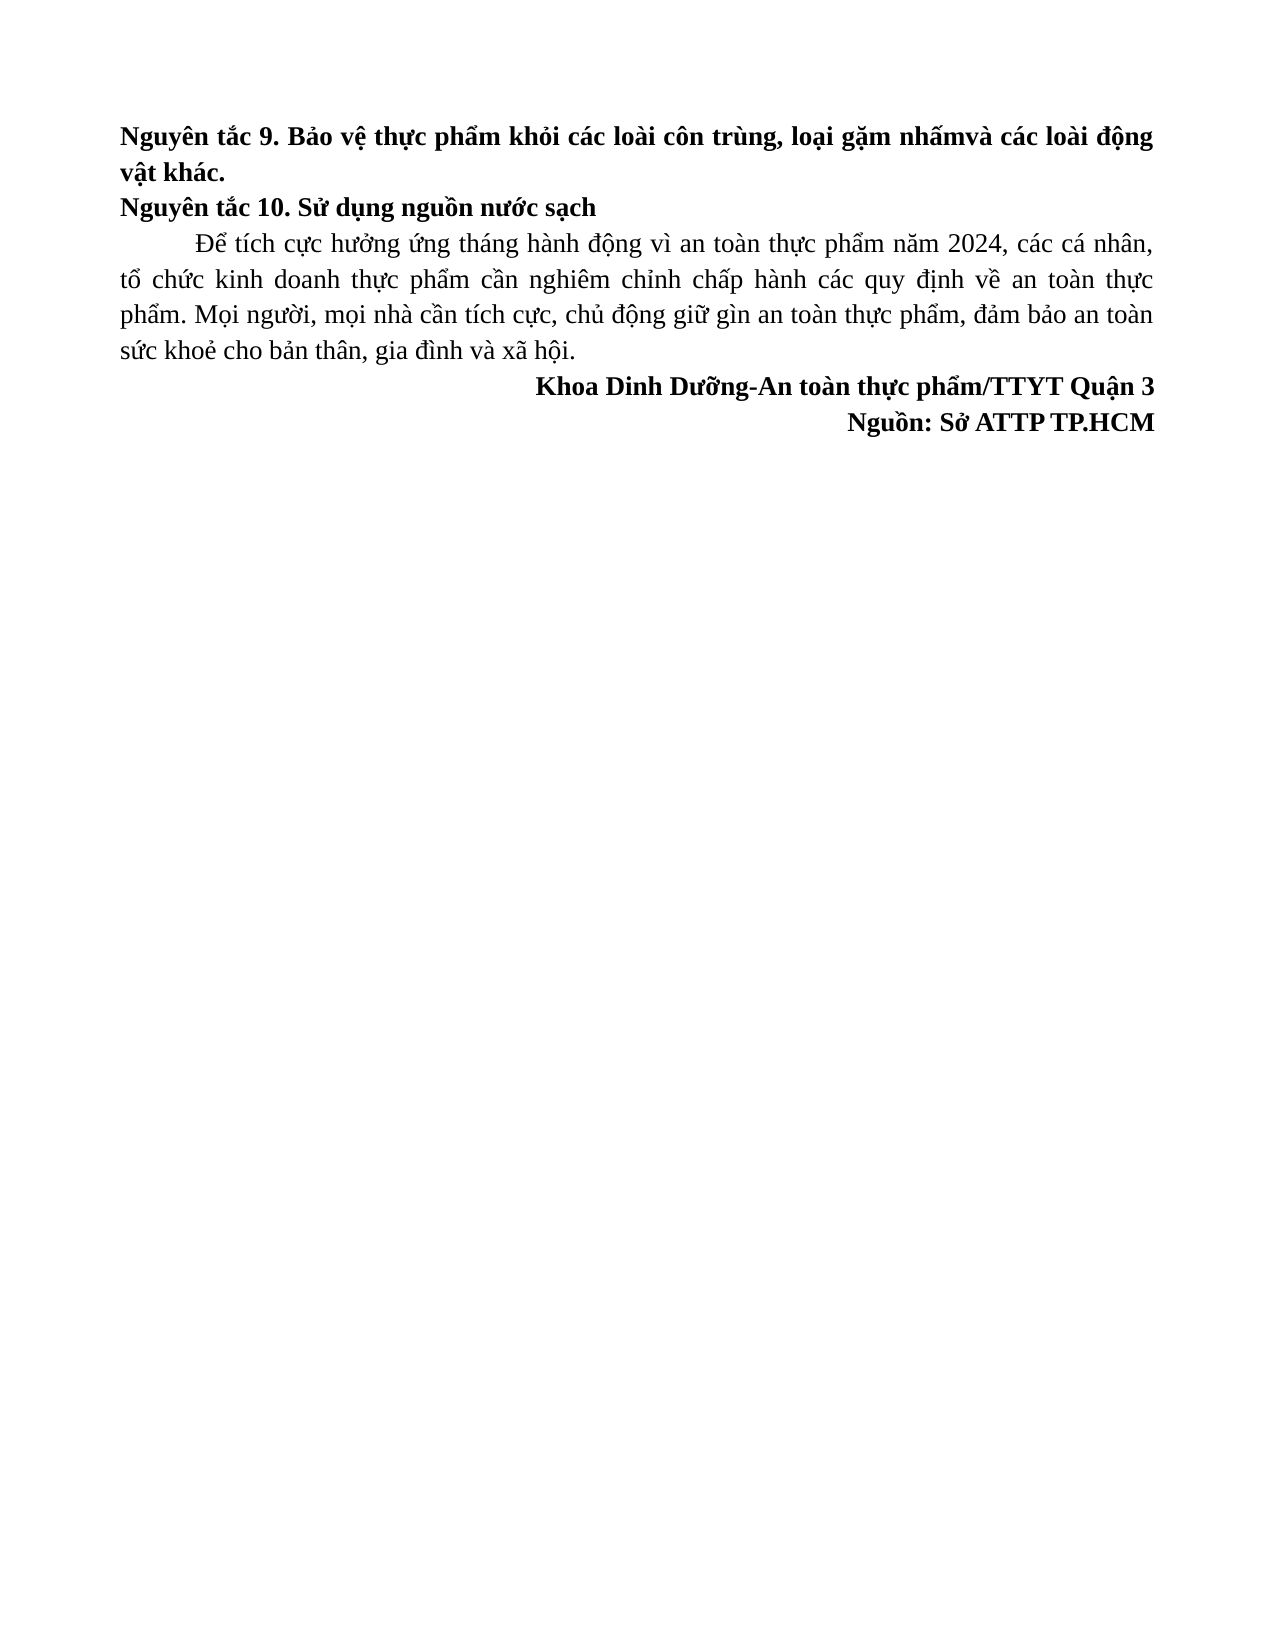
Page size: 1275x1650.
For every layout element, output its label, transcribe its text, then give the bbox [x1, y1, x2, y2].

text Nguồn: Sở ATTP TP.HCM [120, 406, 1155, 437]
text Để tích cực hưởng ứng tháng hành động vì an toàn thực phẩm năm 2024, các cá nhân, tổ chức kinh doanh thực phẩm cần nghiêm chỉnh chấp hành các quy định về an toàn thực phẩm. Mọi người, mọi nhà cần tích cực, chủ động giữ gìn an toàn thực phẩm, đảm bảo an toàn sức khoẻ cho bản thân, gia đình và xã hội. [120, 227, 1155, 366]
text Nguyên tắc 10. Sử dụng nguồn nước sạch [120, 191, 1155, 223]
text Khoa Dinh Dưỡng-An toàn thực phẩm/TTYT Quận 3 [120, 370, 1155, 401]
text Nguyên tắc 9. Bảo vệ thực phẩm khỏi các loài côn trùng, loại gặm nhấmvà các loài động vật khác. [120, 120, 1155, 187]
